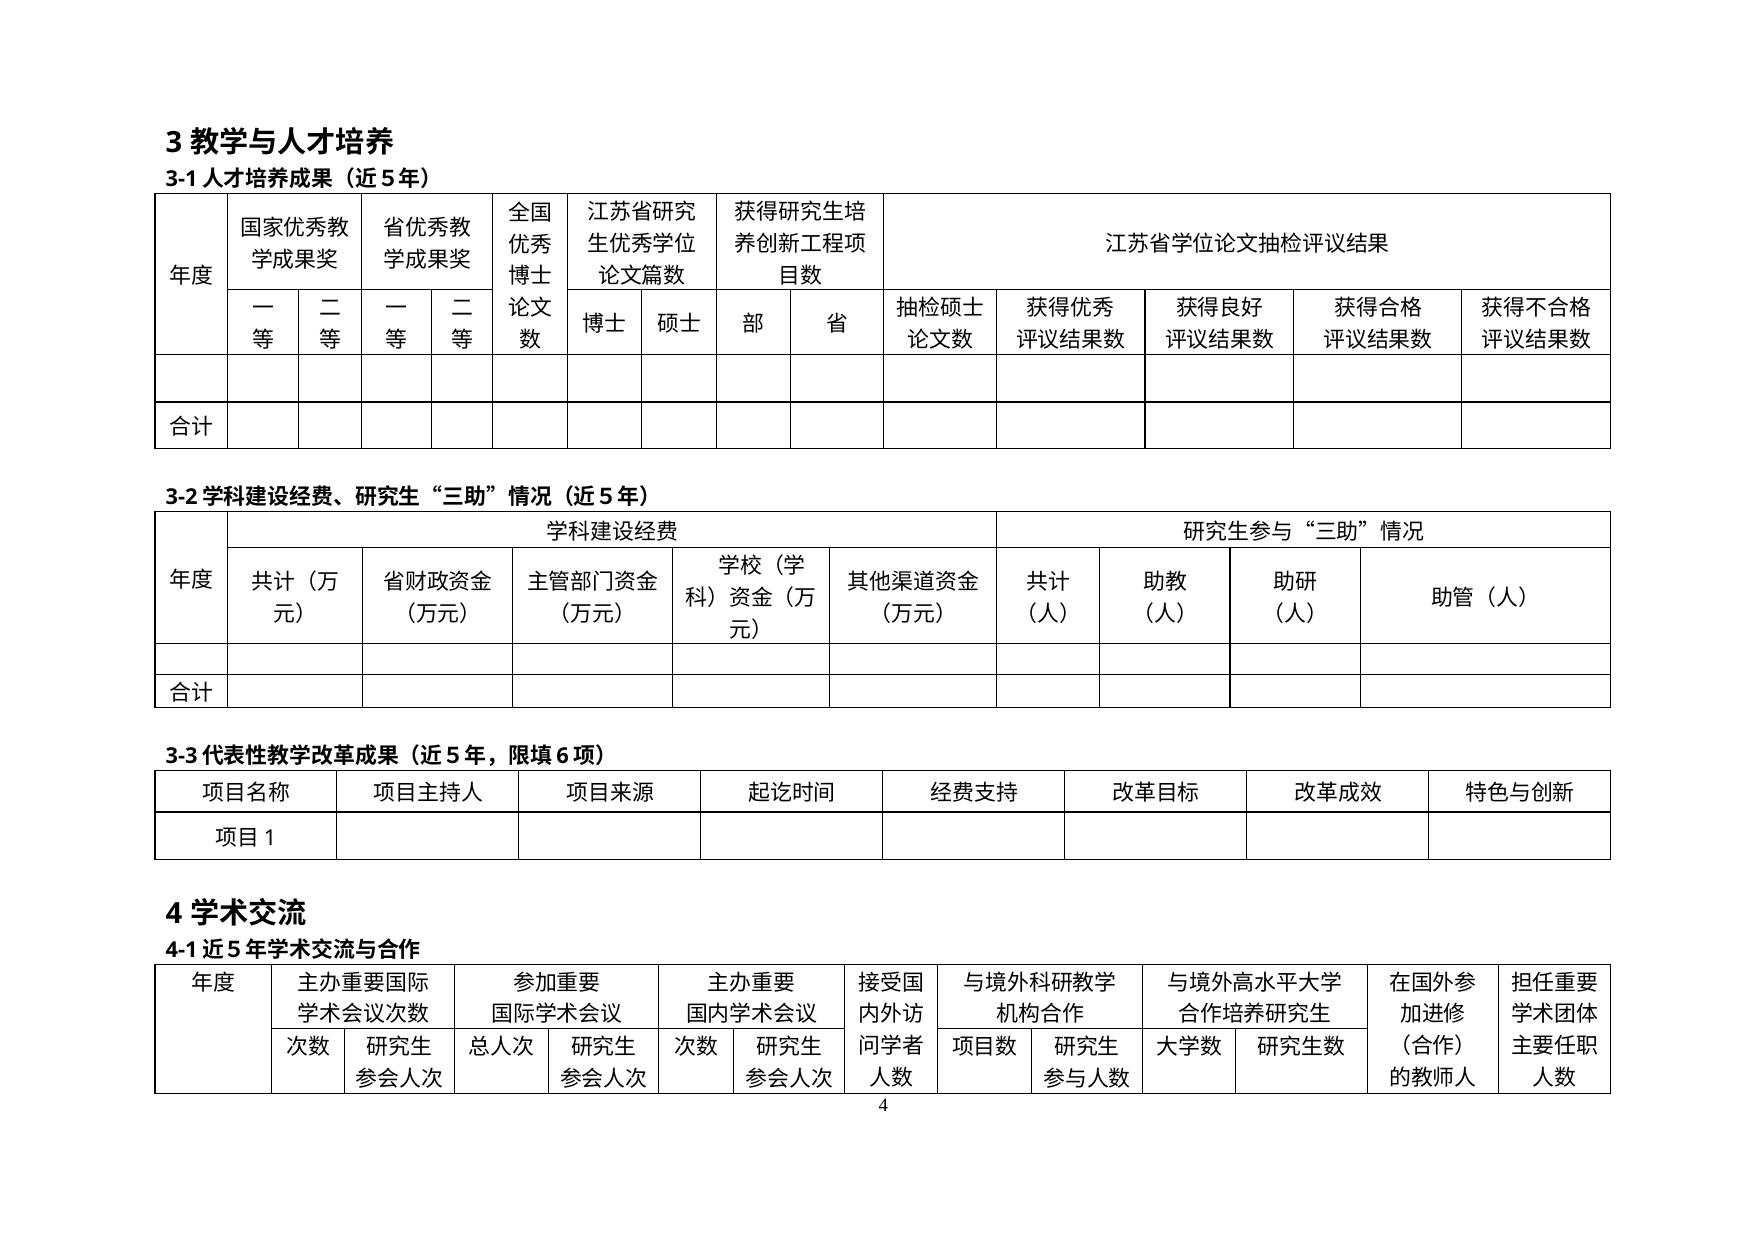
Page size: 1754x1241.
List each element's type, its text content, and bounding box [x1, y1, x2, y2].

table_header 研究生参与“三助”情况 [997, 512, 1610, 547]
text 4-1近５年学术交流与合作 [165, 932, 1600, 963]
table_cell [156, 355, 227, 401]
table_header 接受国内外访问学者人数 [845, 965, 937, 1092]
table_cell [432, 403, 492, 448]
table_cell [997, 644, 1099, 674]
table_cell [1146, 403, 1293, 448]
table_header 改革目标 [1065, 771, 1246, 811]
table_cell [1231, 644, 1360, 674]
table_cell 抽检硕士论文数 [884, 290, 996, 354]
table_header 担任重要学术团体主要任职人数 [1499, 965, 1610, 1092]
table_cell [642, 355, 716, 401]
table_cell [228, 403, 298, 448]
table_cell [717, 355, 790, 401]
table_cell [997, 675, 1099, 707]
table_cell [337, 813, 518, 858]
table_header 年度 [156, 965, 271, 1092]
table_cell [228, 675, 362, 707]
table_cell [363, 675, 512, 707]
table_cell [830, 644, 996, 674]
table_cell 主管部门资金（万元） [513, 548, 672, 643]
table_header 特色与创新 [1429, 771, 1610, 811]
table_cell [791, 403, 883, 448]
table_cell 获得不合格评议结果数 [1462, 290, 1610, 354]
table_cell [493, 403, 567, 448]
table_header 主办重要国际 学术会议次数 [272, 965, 454, 1028]
table_cell 省 [791, 290, 883, 354]
text 3 教学与人才培养 [165, 118, 1600, 161]
table_cell [432, 355, 492, 401]
table_cell 总人次 [455, 1029, 548, 1092]
table_header 项目来源 [519, 771, 700, 811]
table_header 全国优秀博士论文数 [493, 194, 567, 354]
table_cell [299, 403, 361, 448]
table_header 江苏省学位论文抽检评议结果 [884, 194, 1610, 289]
table_cell 合计 [156, 675, 227, 707]
table_cell 一 等 [362, 290, 431, 354]
table_cell [673, 675, 829, 707]
table_cell 二等 [299, 290, 361, 354]
table_header 经费支持 [883, 771, 1064, 811]
table_cell [791, 355, 883, 401]
table_cell 获得优秀 评议结果数 [997, 290, 1144, 354]
table_cell [830, 675, 996, 707]
table_cell [299, 355, 361, 401]
table_header 项目名称 [156, 771, 336, 811]
table_cell 其他渠道资金（万元） [830, 548, 996, 643]
table_cell 项目1 [156, 813, 336, 858]
table_cell [1462, 355, 1610, 401]
table_header 省优秀教学成果奖 [362, 194, 492, 289]
table_cell [156, 644, 227, 674]
table_header 学科建设经费 [228, 512, 996, 547]
table_cell 硕士 [642, 290, 716, 354]
table_cell 获得良好 评议结果数 [1146, 290, 1293, 354]
table_header 江苏省研究生优秀学位论文篇数 [568, 194, 716, 289]
table_cell 学校（学科）资金（万元） [673, 548, 829, 643]
text 3-1人才培养成果（近５年） [165, 161, 1600, 193]
table_cell [568, 355, 641, 401]
table_header 项目主持人 [337, 771, 518, 811]
table_cell [1361, 644, 1610, 674]
table_cell [717, 403, 790, 448]
table_cell [884, 355, 996, 401]
table_cell 次数 [272, 1029, 344, 1092]
table_cell [673, 644, 829, 674]
table_cell 博士 [568, 290, 641, 354]
table_cell 助研（人） [1231, 548, 1360, 643]
table_header 国家优秀教学成果奖 [228, 194, 361, 289]
table_cell [883, 813, 1064, 858]
table_cell [1100, 675, 1229, 707]
table_header 起讫时间 [701, 771, 882, 811]
table_cell [362, 355, 431, 401]
table_header 在国外参加进修（合作）的教师人数 [1368, 965, 1498, 1092]
table_cell [363, 644, 512, 674]
table_cell [1429, 813, 1610, 858]
table_cell 共计（人） [997, 548, 1099, 643]
table_cell [701, 813, 882, 858]
table_cell 研究生 参会人次 [734, 1029, 844, 1092]
table_cell [1462, 403, 1610, 448]
table_cell 次数 [659, 1029, 733, 1092]
table_cell 助管（人） [1361, 548, 1610, 643]
table_cell 研究生 参与人数 [1032, 1029, 1142, 1092]
table_cell 研究生数 [1236, 1029, 1367, 1092]
table_cell [513, 675, 672, 707]
table_cell [1294, 403, 1461, 448]
table_cell 一 等 [228, 290, 298, 354]
table_cell 共计（万元） [228, 548, 362, 643]
table_cell [513, 644, 672, 674]
table_header 年度 [156, 512, 227, 643]
text 3-3代表性教学改革成果（近５年，限填6项） [165, 738, 1600, 769]
table_cell [1100, 644, 1229, 674]
table_cell [362, 403, 431, 448]
table_header 年度 [156, 194, 227, 354]
table_cell [997, 403, 1144, 448]
table_cell [1065, 813, 1246, 858]
table_cell 获得合格 评议结果数 [1294, 290, 1461, 354]
table_cell [1247, 813, 1428, 858]
table_cell 部 [717, 290, 790, 354]
table_cell 研究生 参会人次 [549, 1029, 658, 1092]
table_cell [228, 355, 298, 401]
table_cell [228, 644, 362, 674]
table_header 参加重要 国际学术会议 [455, 965, 658, 1028]
table_cell [493, 355, 567, 401]
table_header 与境外高水平大学 合作培养研究生 [1143, 965, 1367, 1028]
table_cell [642, 403, 716, 448]
table_cell 二 等 [432, 290, 492, 354]
table_cell [1294, 355, 1461, 401]
table_cell 省财政资金（万元） [363, 548, 512, 643]
table_cell 项目数 [938, 1029, 1031, 1092]
table_cell 大学数 [1143, 1029, 1235, 1092]
table_header 主办重要 国内学术会议 [659, 965, 844, 1028]
table_cell 研究生 参会人次 [345, 1029, 454, 1092]
text 4 学术交流 [165, 889, 1600, 932]
table_cell [519, 813, 700, 858]
table_cell 助教（人） [1100, 548, 1229, 643]
table_cell [1231, 675, 1360, 707]
table_cell 合计 [156, 403, 227, 448]
table_cell [568, 403, 641, 448]
table_cell [884, 403, 996, 448]
table_header 与境外科研教学 机构合作 [938, 965, 1142, 1028]
table_cell [1146, 355, 1293, 401]
table_cell [997, 355, 1144, 401]
table_cell [1361, 675, 1610, 707]
table_header 改革成效 [1247, 771, 1428, 811]
table_header 获得研究生培养创新工程项目数 [717, 194, 883, 289]
text 3-2学科建设经费、研究生“三助”情况（近５年） [165, 479, 1600, 511]
